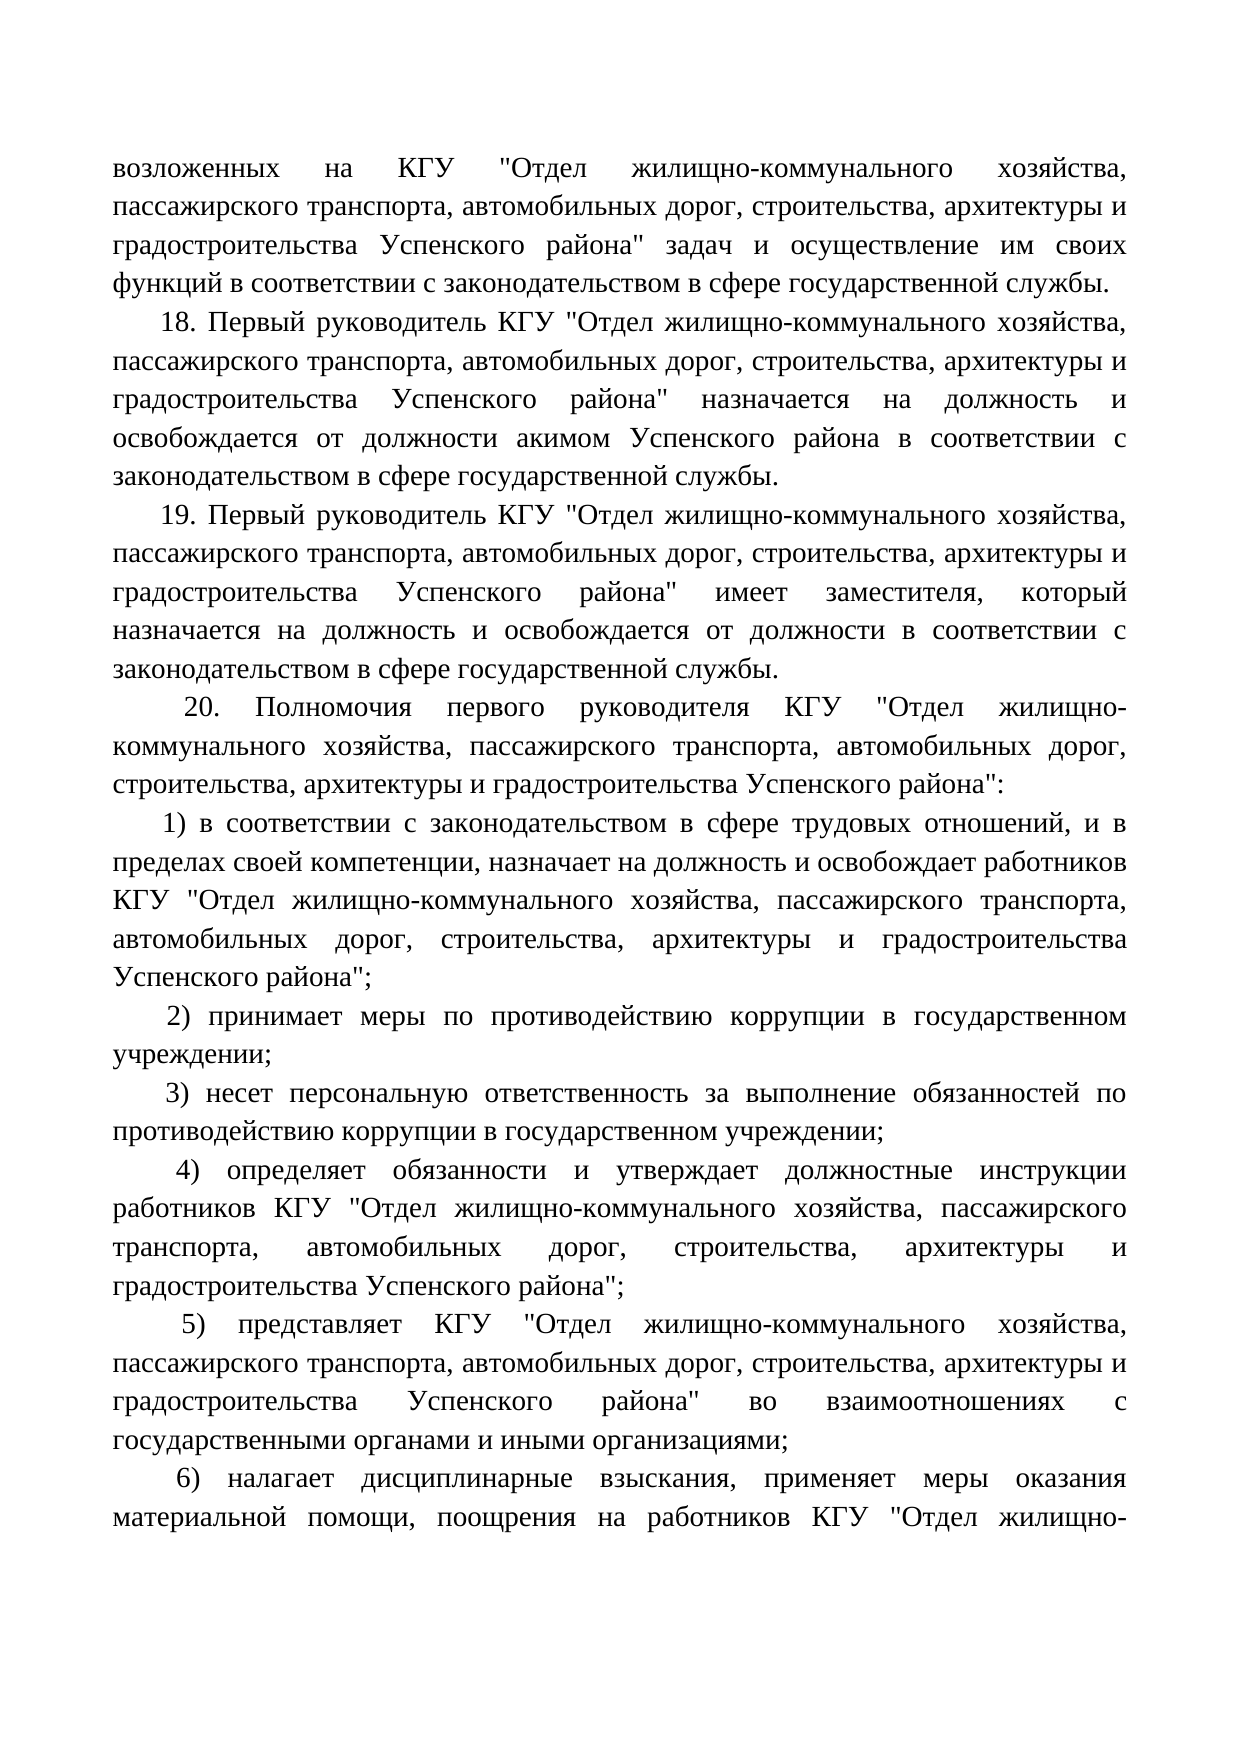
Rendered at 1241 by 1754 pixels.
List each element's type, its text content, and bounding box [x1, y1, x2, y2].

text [112, 1460, 1128, 1532]
text 19. Первый руководитель КГУ "Отдел жилищно-коммунального хозяйства, пассажирского транспорта, автомобильных дорог, строительства, архитектуры и градостроительства Успенского района" имеет заместителя, который назначается на должность и освобождается от должности в соответствии с законодательством в сфере государственной службы. [112, 497, 1128, 684]
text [112, 150, 1128, 299]
text 1) в соответствии с законодательством в сфере трудовых отношений, и в пределах своей компетенции, назначает на должность и освобождает работников КГУ "Отдел жилищно-коммунального хозяйства, пассажирского транспорта, автомобильных дорог, строительства, архитектуры и градостроительства Успенского района"; [112, 805, 1128, 993]
text 20. Полномочия первого руководителя КГУ "Отдел жилищно-коммунального хозяйства, пассажирского транспорта, автомобильных дорог, строительства, архитектуры и градостроительства Успенского района": [112, 689, 1128, 800]
text 4) определяет обязанности и утверждает должностные инструкции работников КГУ "Отдел жилищно-коммунального хозяйства, пассажирского транспорта, автомобильных дорог, строительства, архитектуры и градостроительства Успенского района"; [112, 1152, 1128, 1301]
text 18. Первый руководитель КГУ "Отдел жилищно-коммунального хозяйства, пассажирского транспорта, автомобильных дорог, строительства, архитектуры и градостроительства Успенского района" назначается на должность и освобождается от должности акимом Успенского района в соответствии с законодательством в сфере государственной службы. [112, 304, 1128, 492]
text 5) представляет КГУ "Отдел жилищно-коммунального хозяйства, пассажирского транспорта, автомобильных дорог, строительства, архитектуры и градостроительства Успенского района" во взаимоотношениях с государственными органами и иными организациями; [112, 1306, 1128, 1455]
text 3) несет персональную ответственность за выполнение обязанностей по противодействию коррупции в государственном учреждении; [112, 1075, 1128, 1147]
text 2) принимает меры по противодействию коррупции в государственном учреждении; [112, 998, 1128, 1070]
